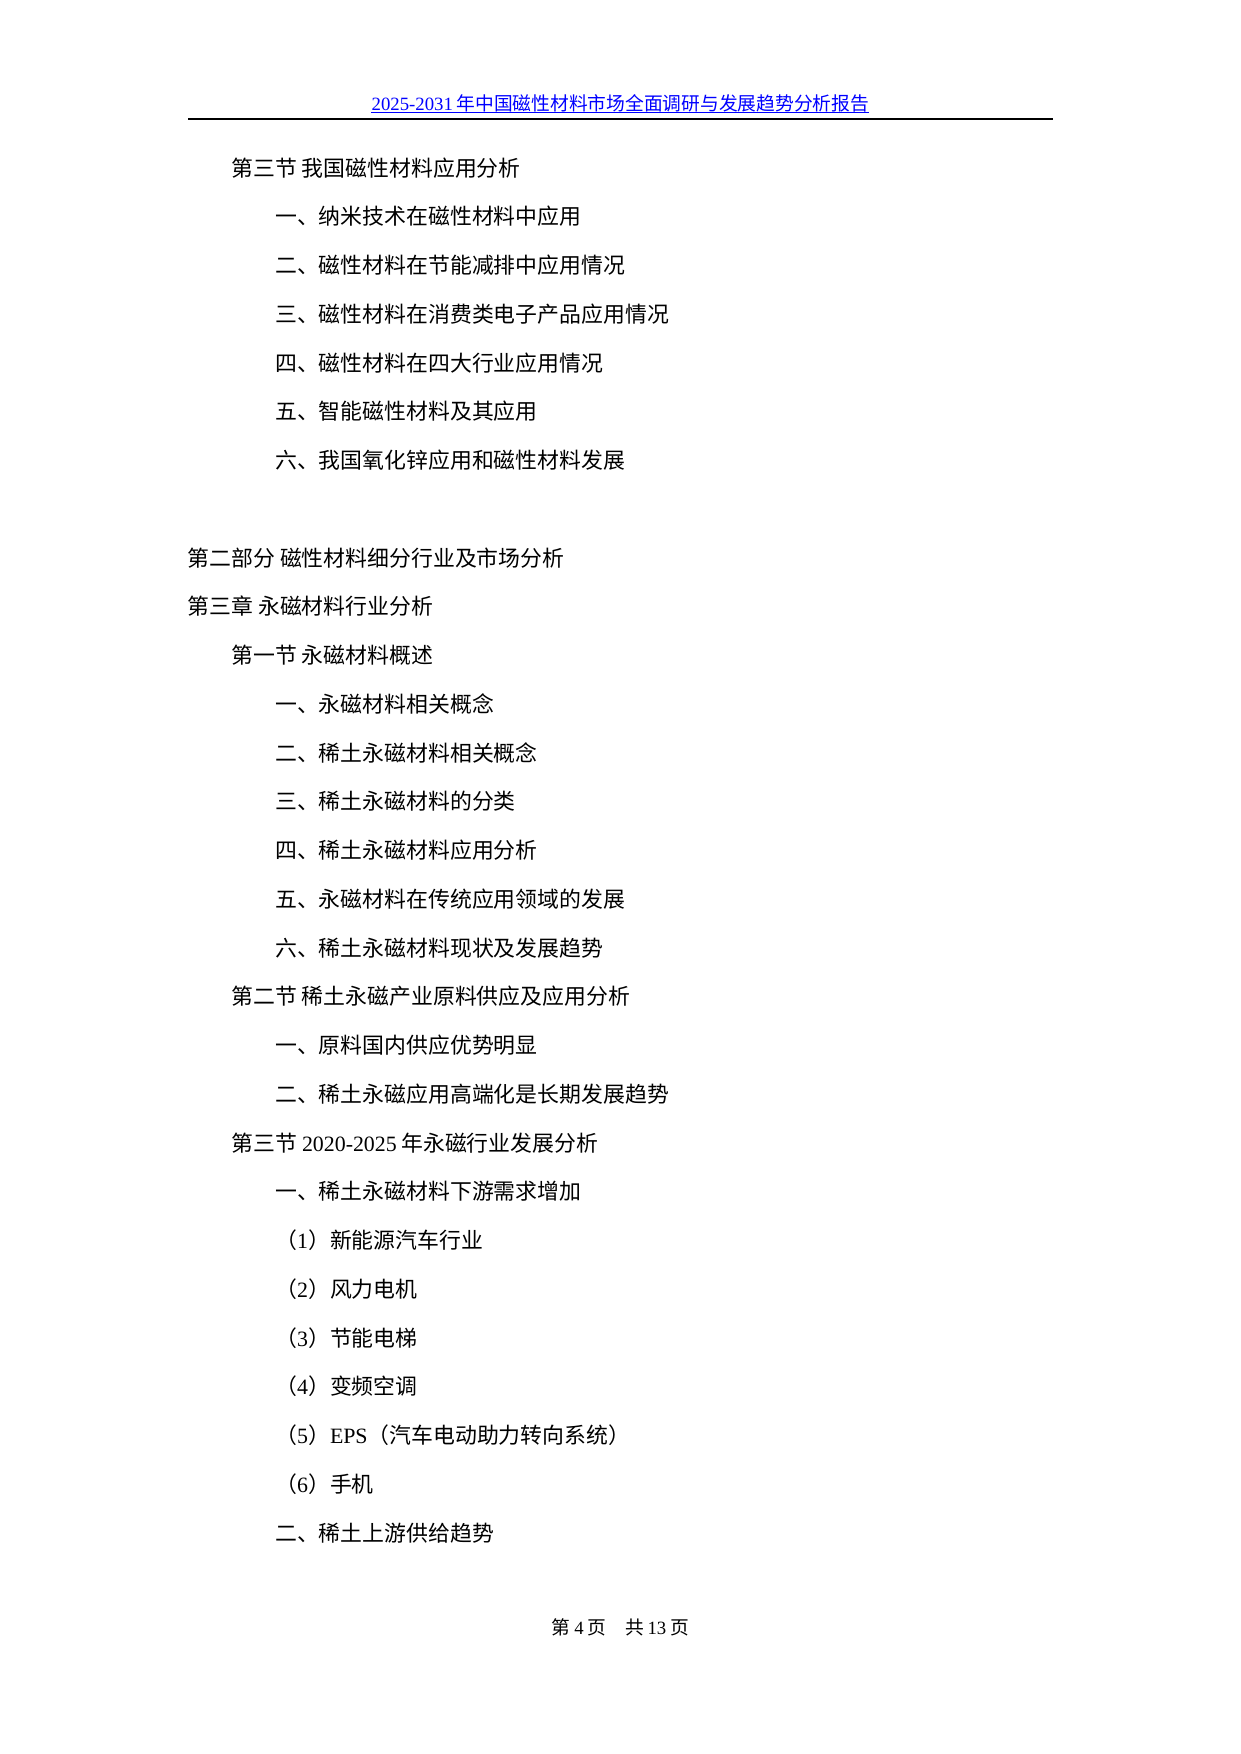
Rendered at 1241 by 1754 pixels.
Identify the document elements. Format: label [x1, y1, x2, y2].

text [187, 150, 1053, 1548]
